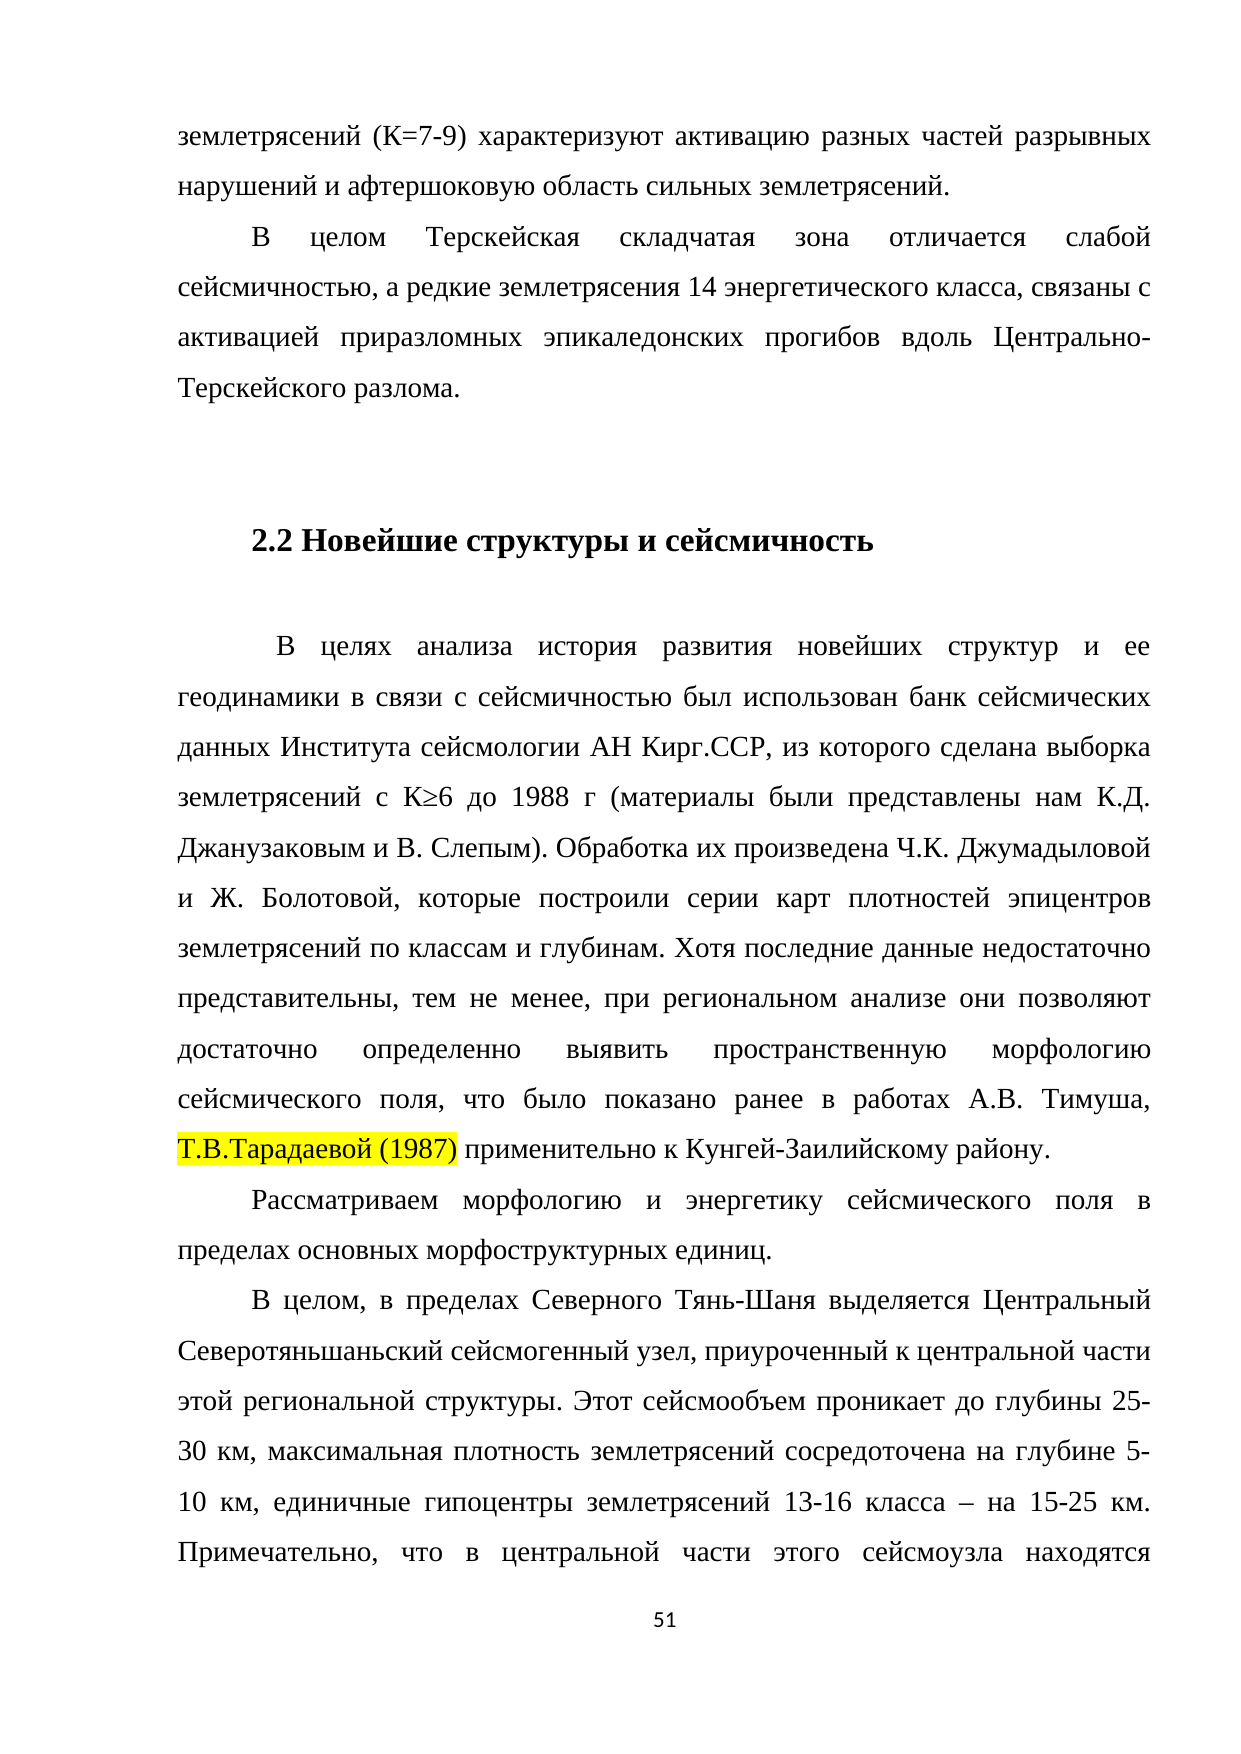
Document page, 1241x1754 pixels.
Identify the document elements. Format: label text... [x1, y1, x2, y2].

text В целях анализа история развития новейших структур и ее геодинамики в связи с сейсмичностью был использован банк сейсмических данных Института сейсмологии АН Кирг.ССР, из которого сделана выборка землетрясений с К≥6 до 1988 г (материалы были представлены нам К.Д. Джанузаковым и В. Слепым). Обработка их произведена Ч.К. Джумадыловой и Ж. Болотовой, которые построили серии карт плотностей эпицентров землетрясений по классам и глубинам. Хотя последние данные недостаточно представительны, тем не менее, при региональном анализе они позволяют достаточно определенно выявить пространственную морфологию сейсмического поля, что было показано ранее в работах А.В. Тимуша, Т.В.Тарадаевой (1987) применительно к Кунгей-Заилийскому району. [177, 628, 1152, 1165]
text Рассматриваем морфологию и энергетику сейсмического поля в пределах основных морфоструктурных единиц. [177, 1182, 1152, 1266]
text В целом Терскейская складчатая зона отличается слабой сейсмичностью, а редкие землетрясения 14 энергетического класса, связаны с активацией приразломных эпикаледонских прогибов вдоль Центрально-Терскейского разлома. [177, 219, 1152, 403]
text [177, 118, 1152, 202]
text 2.2 Новейшие структуры и сейсмичность [251, 521, 1152, 559]
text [177, 1282, 1152, 1568]
